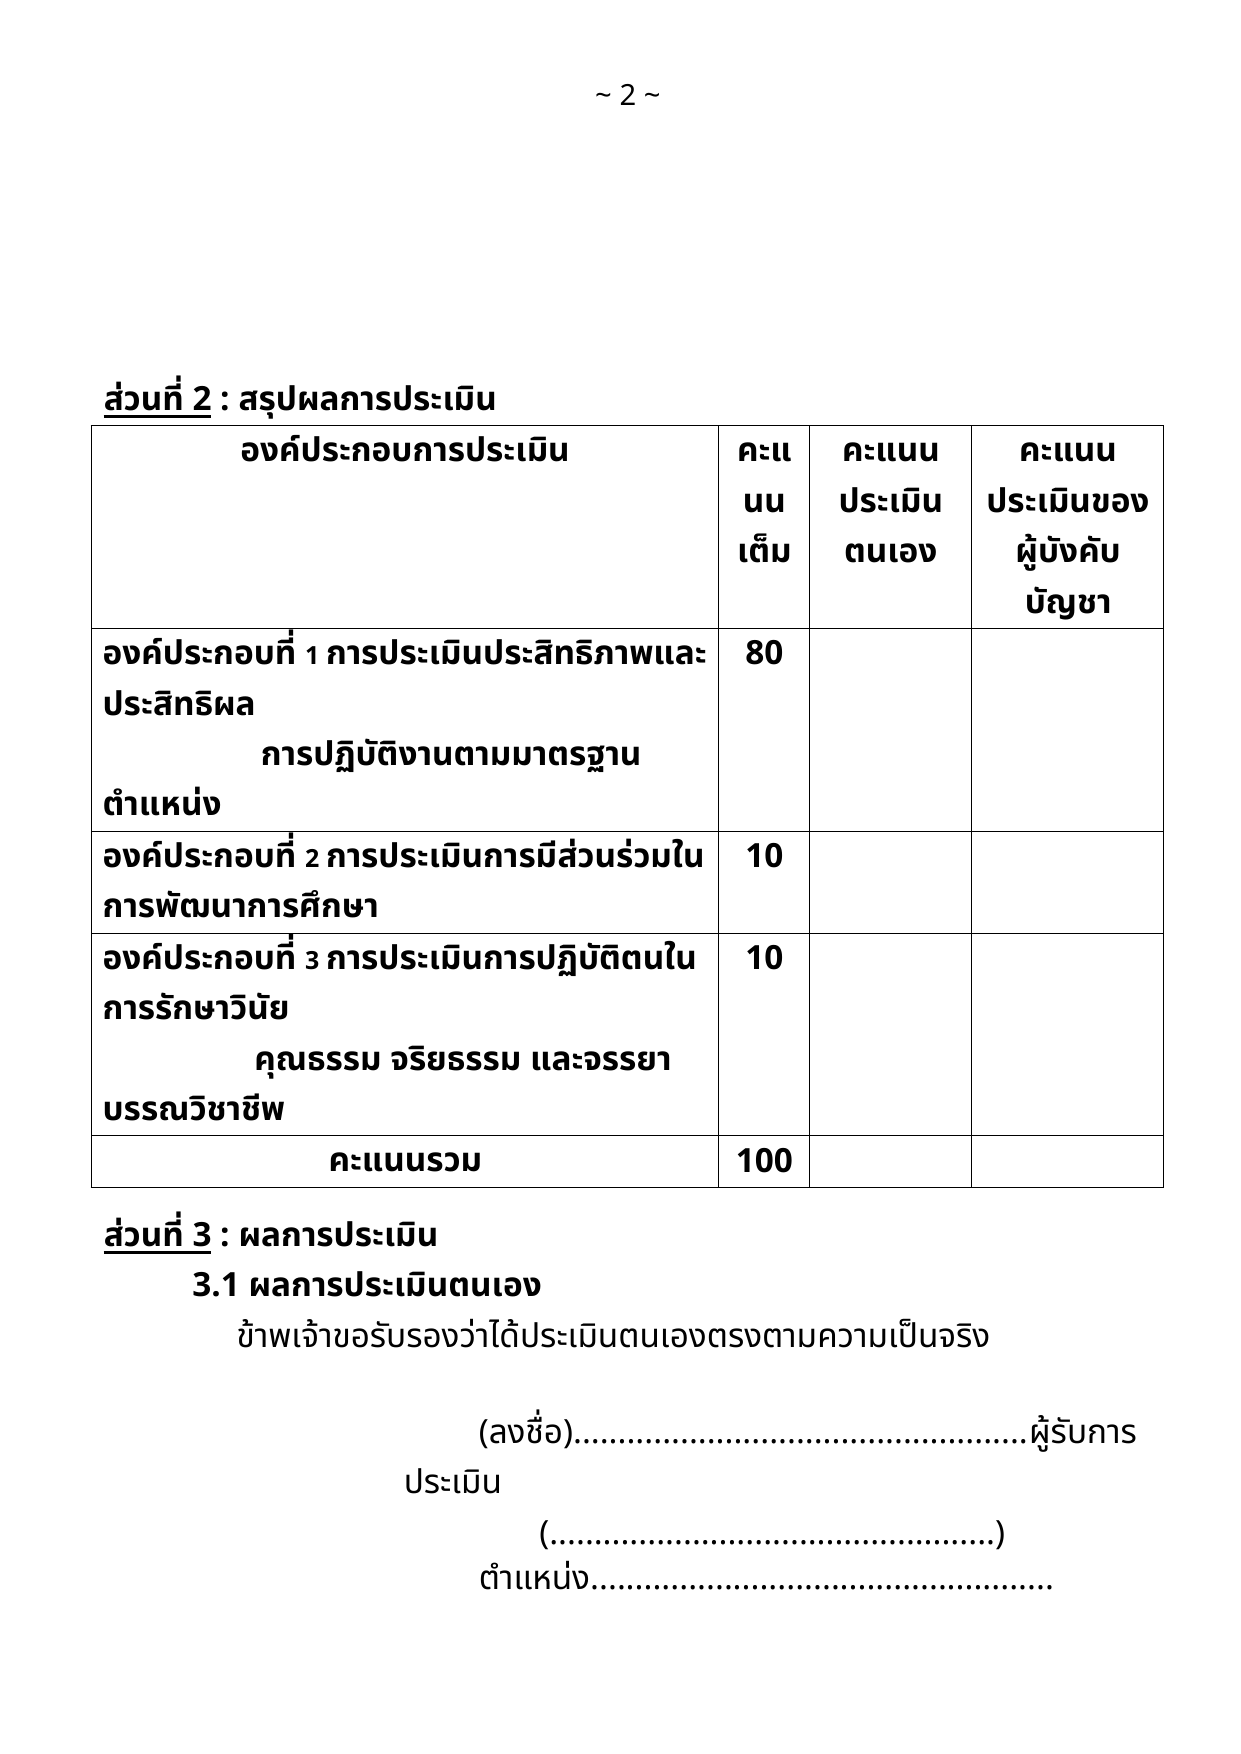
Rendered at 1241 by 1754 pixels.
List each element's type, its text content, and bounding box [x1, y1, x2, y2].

table_cell 10 [719, 832, 809, 933]
table_cell 10 [719, 934, 809, 1135]
table_cell องค์ประกอบที่ 2 การประเมินการมีส่วนร่วมในการพัฒนาการศึกษา [92, 832, 718, 933]
table_cell [810, 832, 971, 933]
table_cell [972, 934, 1163, 1135]
table_cell องค์ประกอบที่ 1 การประเมินประสิทธิภาพและประสิทธิผล การปฏิบัติงานตามมาตรฐานตำแหน่ง [92, 629, 718, 831]
text 3.1 ผลการประเมินตนเอง [103, 1261, 1152, 1312]
table_cell [972, 1136, 1163, 1187]
table_cell [810, 1136, 971, 1187]
text ส่วนที่ 2 : สรุปผลการประเมิน [103, 375, 1152, 425]
table_cell 80 [719, 629, 809, 831]
text ตำแหน่ง.................................................... [478, 1554, 1152, 1605]
table_cell [972, 832, 1163, 933]
table_cell 100 [719, 1136, 809, 1187]
table_cell องค์ประกอบที่ 3 การประเมินการปฏิบัติตนในการรักษาวินัย คุณธรรม จริยธรรม และจรรยาบรรณวิชาชีพ [92, 934, 718, 1135]
text ข้าพเจ้าขอรับรองว่าได้ประเมินตนเองตรงตามความเป็นจริง [103, 1312, 1152, 1362]
text (ลงชื่อ)...................................................ผู้รับการประเมิน [403, 1408, 1152, 1509]
table_cell [972, 629, 1163, 831]
table_cell [810, 934, 971, 1135]
table_header คะแนนเต็ม [719, 426, 809, 628]
table_cell [810, 629, 971, 831]
table_header คะแนนประเมินของผู้บังคับบัญชา [972, 426, 1163, 628]
text ส่วนที่ 3 : ผลการประเมิน [103, 1211, 1152, 1261]
table_cell คะแนนรวม [92, 1136, 718, 1187]
table_header องค์ประกอบการประเมิน [92, 426, 718, 628]
table_header คะแนนประเมินตนเอง [810, 426, 971, 628]
text (..................................................) [478, 1509, 1152, 1554]
